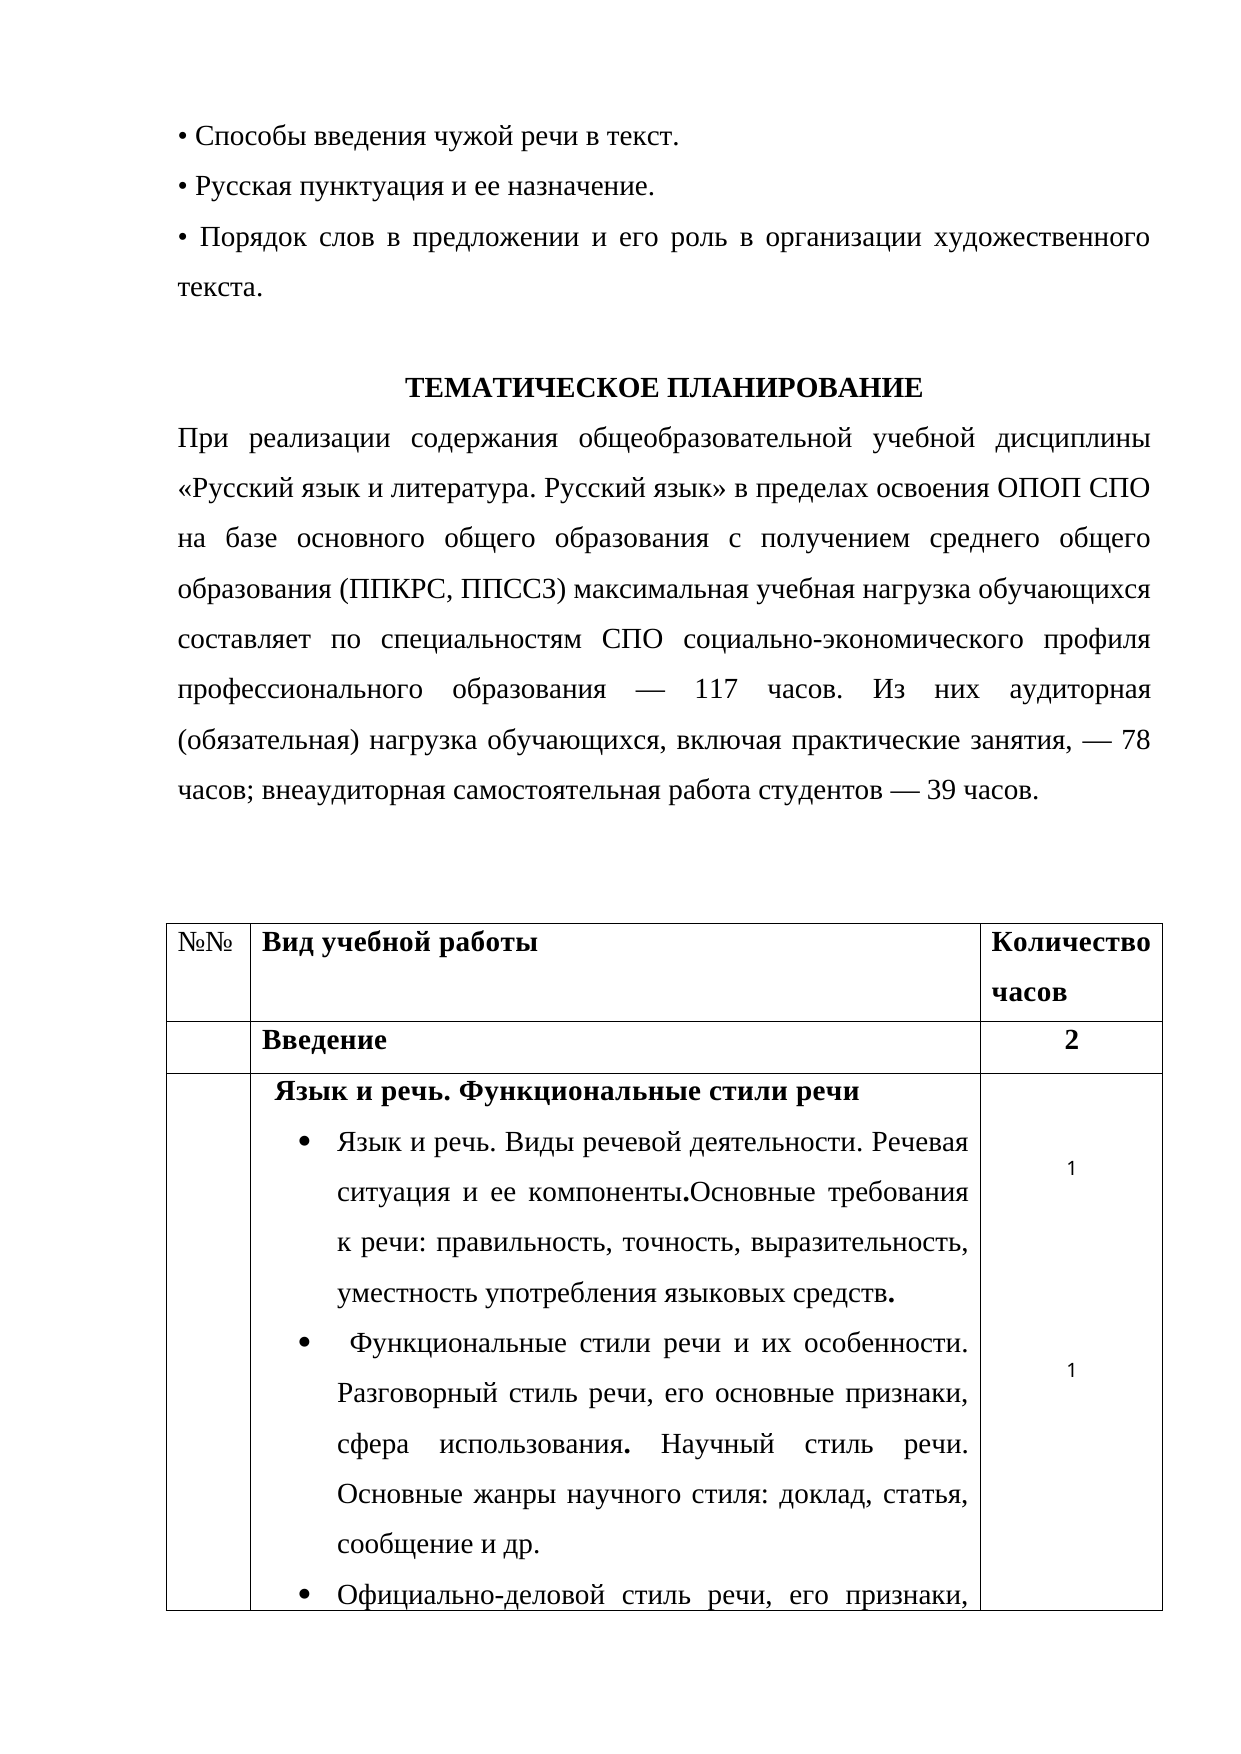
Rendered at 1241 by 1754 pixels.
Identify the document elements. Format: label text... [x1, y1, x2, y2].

table_cell Введение [251, 1022, 980, 1072]
text • Русская пунктуация и ее назначение. [177, 168, 1152, 202]
table_header Вид учебной работы [251, 924, 980, 1021]
text • Способы введения чужой речи в текст. [177, 118, 1152, 152]
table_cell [251, 1074, 980, 1610]
table_header №№ [167, 924, 250, 1021]
table_cell [167, 1022, 250, 1072]
table_cell [167, 1074, 250, 1610]
table_cell 1 1 2 2 1 1 1 1 4 [981, 1074, 1162, 1610]
table_cell 2 [981, 1022, 1162, 1072]
text ТЕМАТИЧЕСКОЕ ПЛАНИРОВАНИЕ [177, 370, 1152, 403]
text При реализации содержания общеобразовательной учебной дисциплины «Русский язык и литература. Русский язык» в пределах освоения ОПОП СПО на базе основного общего образования с получением среднего общего образования (ППКРС, ППССЗ) максимальная учебная нагрузка обучающихся составляет по специальностям СПО социально-экономического профиля профессионального образования — 117 часов. Из них аудиторная (обязательная) нагрузка обучающихся, включая практические занятия, — 78 часов; внеаудиторная самостоятельная работа студентов — 39 часов. [177, 420, 1152, 806]
text • Порядок слов в предложении и его роль в организации художественного текста. [177, 219, 1152, 303]
table_header Количество часов [981, 924, 1162, 1021]
